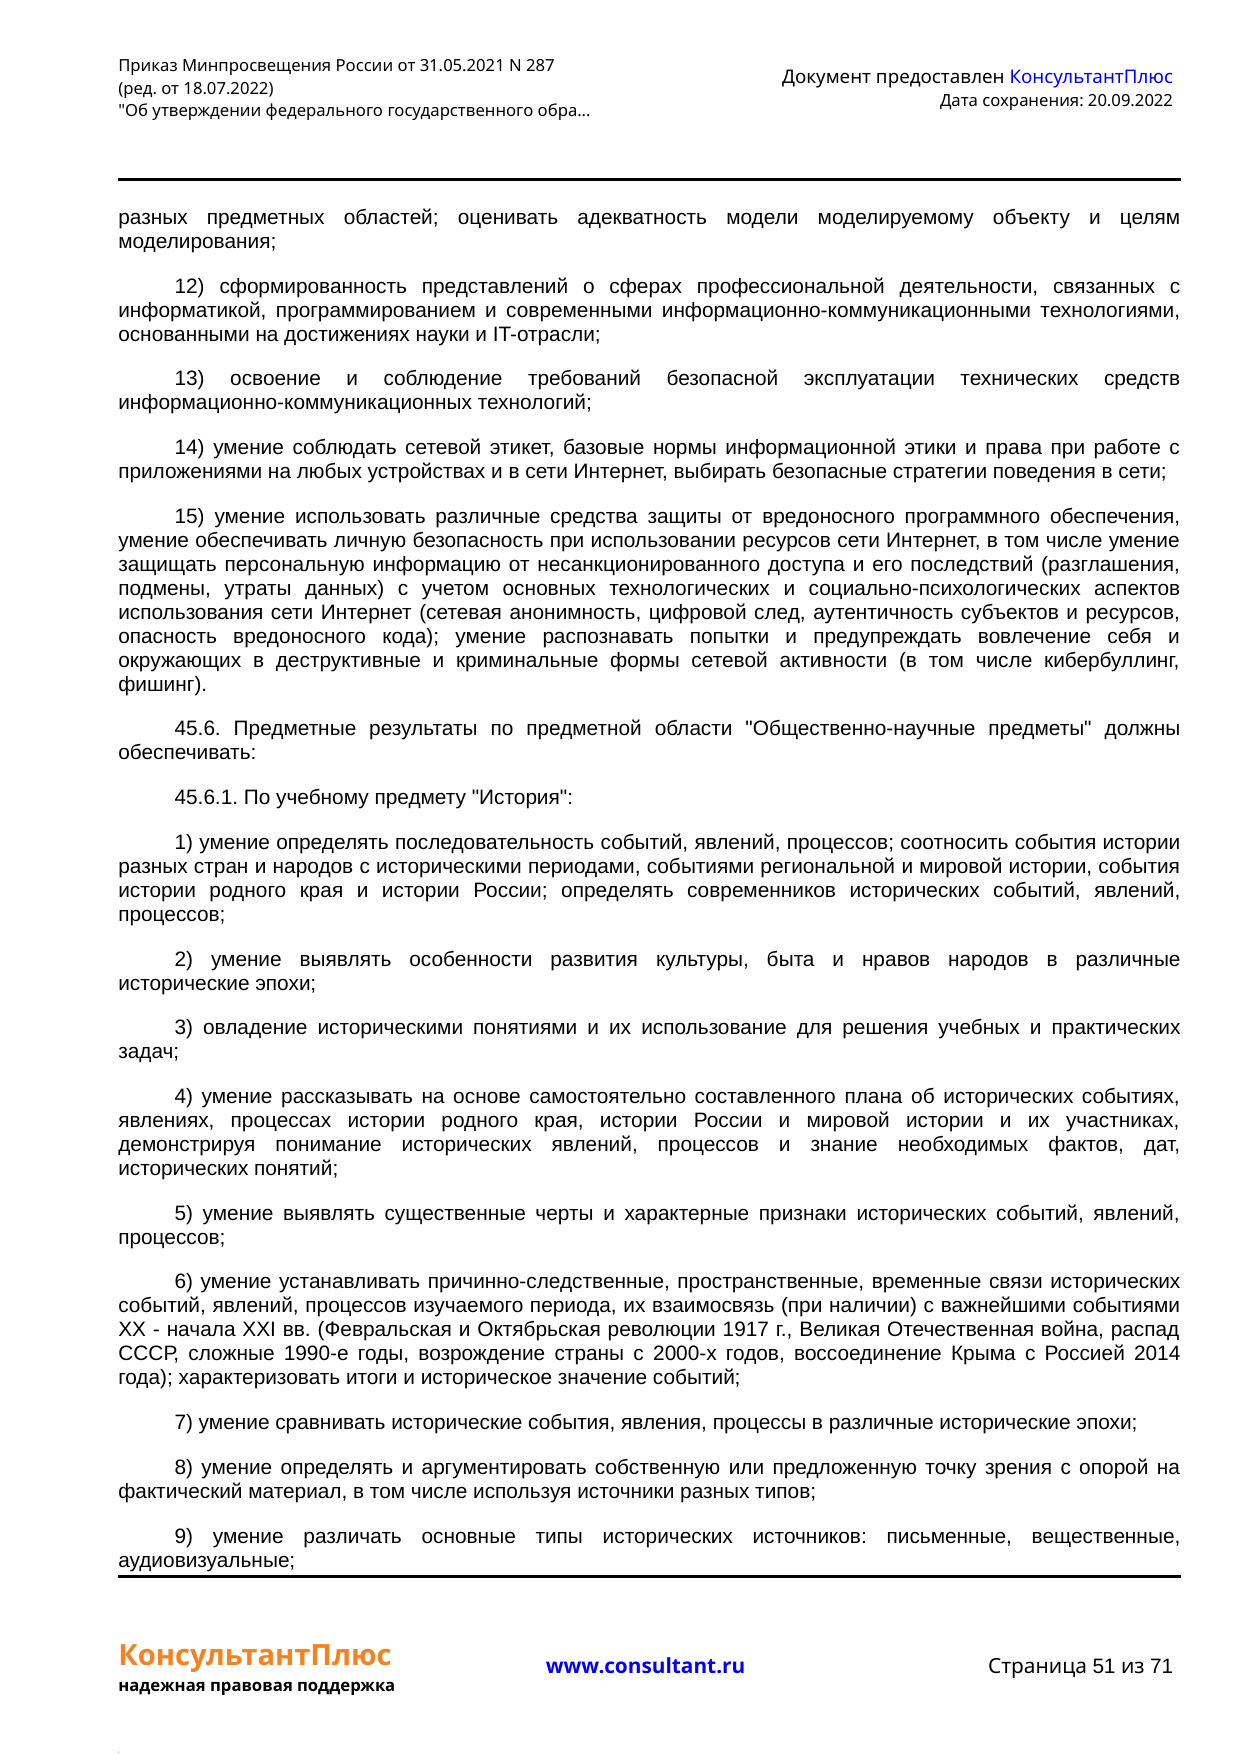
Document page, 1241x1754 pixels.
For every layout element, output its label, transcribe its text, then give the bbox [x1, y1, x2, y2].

text 4) умение рассказывать на основе самостоятельно составленного плана об исторических событиях, явлениях, процессах истории родного края, истории России и мировой истории и их участниках, демонстрируя понимание исторических явлений, процессов и знание необходимых фактов, дат, исторических понятий; [118, 1084, 1181, 1180]
text 12) сформированность представлений о сферах профессиональной деятельности, связанных с информатикой, программированием и современными информационно-коммуникационными технологиями, основанными на достижениях науки и IT-отрасли; [118, 273, 1181, 345]
text 1) умение определять последовательность событий, явлений, процессов; соотносить события истории разных стран и народов с историческими периодами, событиями региональной и мировой истории, события истории родного края и истории России; определять современников исторических событий, явлений, процессов; [118, 830, 1181, 926]
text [118, 205, 1181, 253]
text 7) умение сравнивать исторические события, явления, процессы в различные исторические эпохи; [118, 1410, 1181, 1434]
text 5) умение выявлять существенные черты и характерные признаки исторических событий, явлений, процессов; [118, 1201, 1181, 1248]
text 15) умение использовать различные средства защиты от вредоносного программного обеспечения, умение обеспечивать личную безопасность при использовании ресурсов сети Интернет, в том числе умение защищать персональную информацию от несанкционированного доступа и его последствий (разглашения, подмены, утраты данных) с учетом основных технологических и социально-психологических аспектов использования сети Интернет (сетевая анонимность, цифровой след, аутентичность субъектов и ресурсов, опасность вредоносного кода); умение распознавать попытки и предупреждать вовлечение себя и окружающих в деструктивные и криминальные формы сетевой активности (в том числе кибербуллинг, фишинг). [118, 504, 1181, 695]
text 3) овладение историческими понятиями и их использование для решения учебных и практических задач; [118, 1015, 1181, 1063]
text 6) умение устанавливать причинно-следственные, пространственные, временные связи исторических событий, явлений, процессов изучаемого периода, их взаимосвязь (при наличии) с важнейшими событиями XX - начала XXI вв. (Февральская и Октябрьская революции 1917 г., Великая Отечественная война, распад СССР, сложные 1990-е годы, возрождение страны с 2000-х годов, воссоединение Крыма с Россией 2014 года); характеризовать итоги и историческое значение событий; [118, 1269, 1181, 1389]
text 9) умение различать основные типы исторических источников: письменные, вещественные, аудиовизуальные; [118, 1523, 1181, 1571]
text 13) освоение и соблюдение требований безопасной эксплуатации технических средств информационно-коммуникационных технологий; [118, 366, 1181, 414]
text 8) умение определять и аргументировать собственную или предложенную точку зрения с опорой на фактический материал, в том числе используя источники разных типов; [118, 1455, 1181, 1503]
text 14) умение соблюдать сетевой этикет, базовые нормы информационной этики и права при работе с приложениями на любых устройствах и в сети Интернет, выбирать безопасные стратегии поведения в сети; [118, 435, 1181, 483]
text 2) умение выявлять особенности развития культуры, быта и нравов народов в различные исторические эпохи; [118, 946, 1181, 994]
text 45.6.1. По учебному предмету "История": [118, 785, 1181, 809]
text 45.6. Предметные результаты по предметной области "Общественно-научные предметы" должны обеспечивать: [118, 716, 1181, 764]
